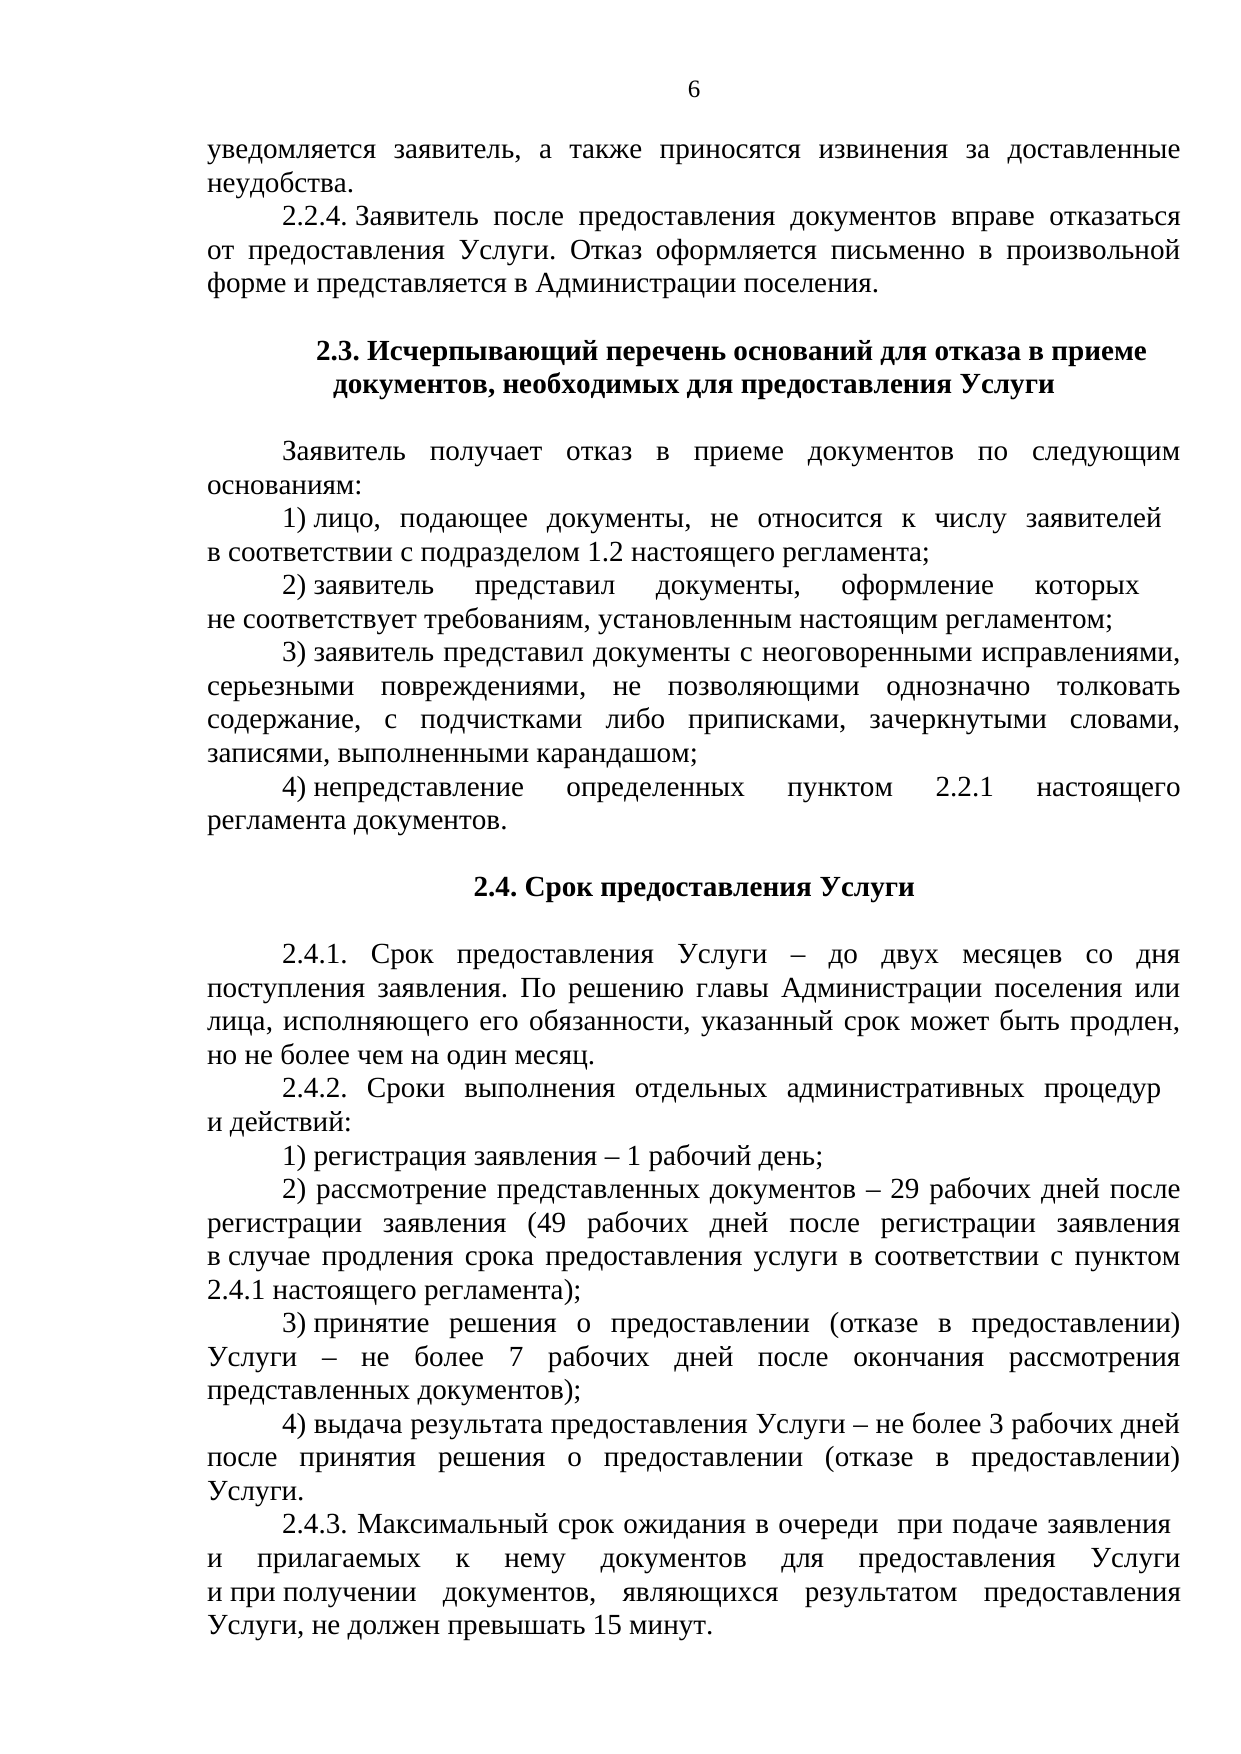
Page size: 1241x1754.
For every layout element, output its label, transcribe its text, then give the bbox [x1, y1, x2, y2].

text 3) заявитель представил документы с неоговоренными исправлениями, серьезными повреждениями, не позволяющими однозначно толковать содержание, с подчистками либо приписками, зачеркнутыми словами, записями, выполненными карандашом; [207, 634, 1181, 769]
text 2.4.1. Срок предоставления Услуги – до двух месяцев со дня поступления заявления. По решению главы Администрации поселения или лица, исполняющего его обязанности, указанный срок может быть продлен, но не более чем на один месяц. [207, 936, 1181, 1071]
text 3) принятие решения о предоставлении (отказе в предоставлении) Услуги – не более 7 рабочих дней после окончания рассмотрения представленных документов); [207, 1305, 1181, 1406]
text 1) лицо, подающее документы, не относится к числу заявителей в соответствии с подразделом 1.2 настоящего регламента; [207, 500, 1181, 567]
text 2.4.3. Максимальный срок ожидания в очереди при подаче заявления и прилагаемых к нему документов для предоставления Услуги и при получении документов, являющихся результатом предоставления Услуги, не должен превышать 15 минут. [207, 1507, 1181, 1641]
text 4) непредставление определенных пунктом 2.2.1 настоящего регламента документов. [207, 769, 1181, 836]
text 2.2.4. Заявитель после предоставления документов вправе отказаться от предоставления Услуги. Отказ оформляется письменно в произвольной форме и представляется в Администрации поселения. [207, 198, 1181, 299]
text 2.3. Исчерпывающий перечень оснований для отказа в приеме документов, необходимых для предоставления Услуги [207, 333, 1181, 400]
text 1) регистрация заявления – 1 рабочий день; [207, 1138, 1181, 1171]
text 2.4.2. Сроки выполнения отдельных административных процедур и действий: [207, 1071, 1181, 1138]
text 4) выдача результата предоставления Услуги – не более 3 рабочих дней после принятия решения о предоставлении (отказе в предоставлении) Услуги. [207, 1406, 1181, 1507]
text 2.4. Срок предоставления Услуги [207, 869, 1181, 903]
text 2) заявитель представил документы, оформление которых не соответствует требованиям, установленным настоящим регламентом; [207, 567, 1181, 634]
text Заявитель получает отказ в приеме документов по следующим основаниям: [207, 433, 1181, 500]
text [207, 103, 1181, 198]
text 2) рассмотрение представленных документов – 29 рабочих дней после регистрации заявления (49 рабочих дней после регистрации заявления в случае продления срока предоставления услуги в соответствии с пунктом 2.4.1 настоящего регламента); [207, 1171, 1181, 1305]
